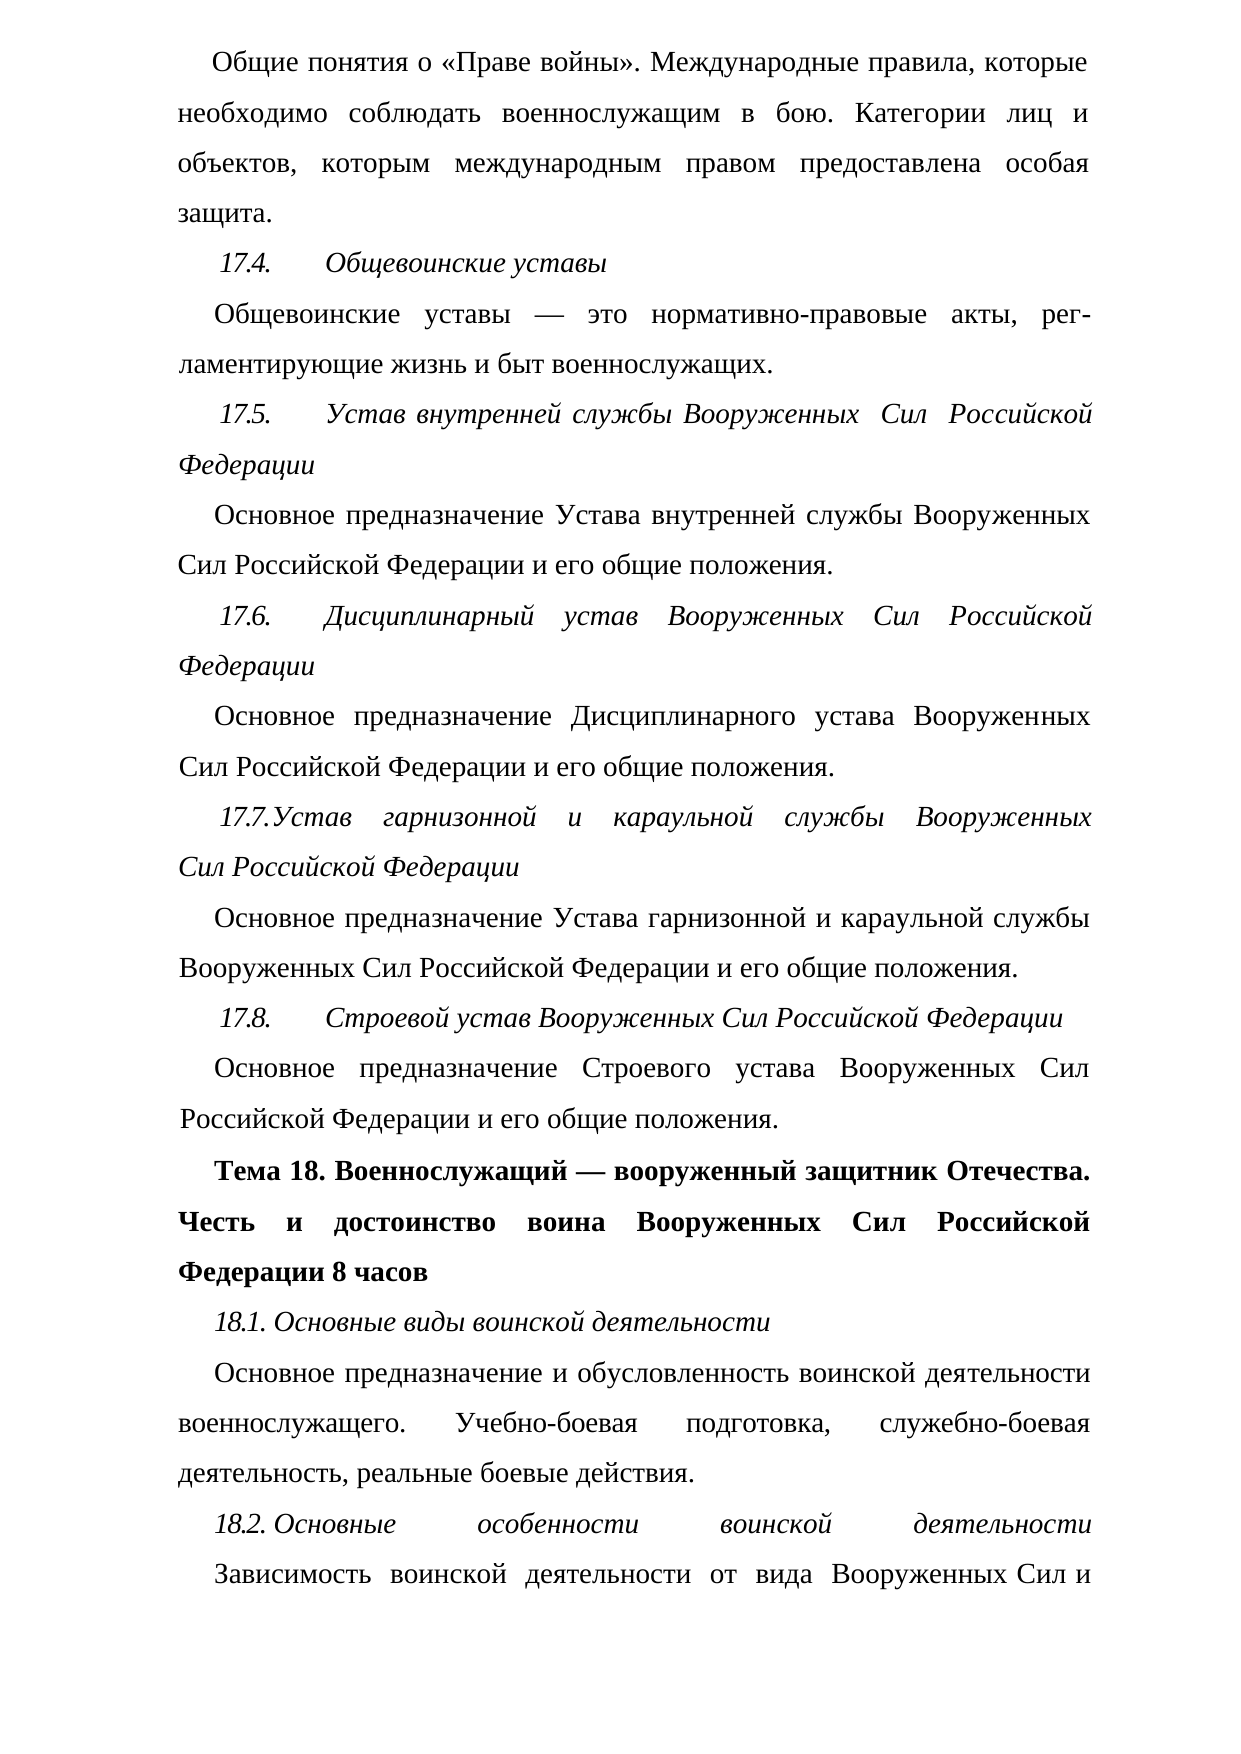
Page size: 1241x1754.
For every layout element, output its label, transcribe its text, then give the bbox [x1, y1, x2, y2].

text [214, 1506, 1092, 1589]
text 17.8. Строевой устав Вооруженных Сил Российской Федерации [178, 1000, 1092, 1034]
text Тема 18. Военнослужащий — вооруженный защитник Отечества. Честь и достоинство воина Вооруженных Сил Российской Федерации 8 часов [178, 1153, 1091, 1288]
text Основное предназначение Строевого устава Вооруженных Сил Российской Федерации и его общие положения. [179, 1051, 1090, 1134]
text 17.5. Устав внутренней службы Вооруженных Сил Российской Федерации [178, 397, 1092, 480]
text 18.1. Основные виды воинской деятельности [214, 1304, 1092, 1338]
text Основное предназначение Дисциплинарного устава Вооруженных Сил Российской Федерации и его общие положения. [179, 698, 1090, 782]
text Основное предназначение Устава гарнизонной и караульной службы Вооруженных Сил Российской Федерации и его общие положения. [179, 900, 1090, 983]
text Общевоинские уставы — это нормативно-правовые акты, регламентирующие жизнь и быт военнослужащих. [179, 296, 1091, 380]
text Основное предназначение и обусловленность воинской деятельности военнослужащего. Учебно-боевая подготовка, служебно-боевая деятельность, реальные боевые действия. [178, 1355, 1090, 1489]
text Основное предназначение Устава внутренней службы Вооруженных Сил Российской Федерации и его общие положения. [177, 497, 1090, 581]
text Общие понятия о «Праве войны». Международные правила, которые необходимо соблюдать военнослужащим в бою. Категории лиц и объектов, которым международным правом предоставлена особая защита. [177, 44, 1089, 229]
text 17.7. Устав гарнизонной и караульной службы Вооруженных Сил Российской Федерации [178, 799, 1092, 883]
text 17.6. Дисциплинарный устав Вооруженных Сил Российской Федерации [178, 598, 1092, 682]
text 17.4. Общевоинские уставы [219, 246, 1092, 279]
